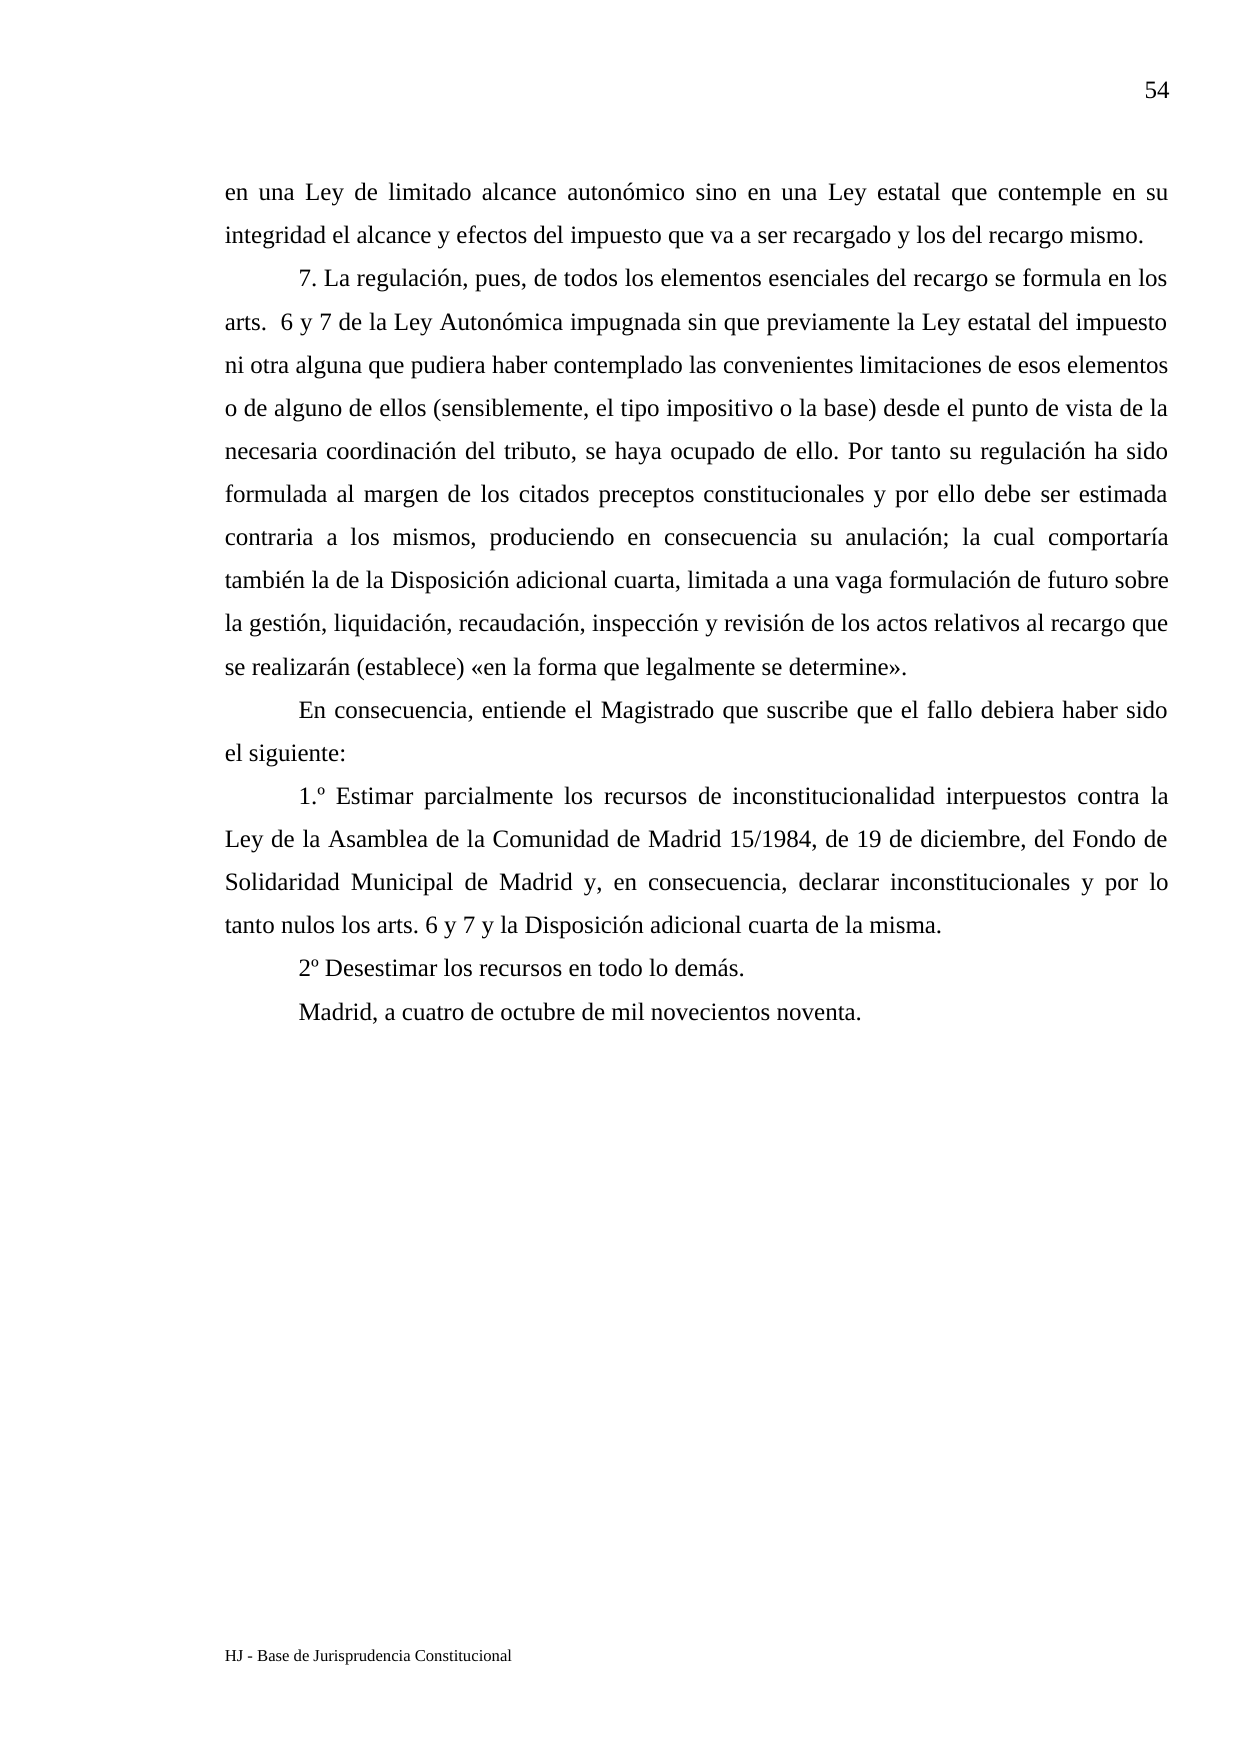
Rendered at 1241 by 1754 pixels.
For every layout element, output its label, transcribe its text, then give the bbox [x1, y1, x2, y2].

text 1.º Estimar parcialmente los recursos de inconstitucionalidad interpuestos contra la Ley de la Asamblea de la Comunidad de Madrid 15/1984, de 19 de diciembre, del Fondo de Solidaridad Municipal de Madrid y, en consecuencia, declarar inconstitucionales y por lo tanto nulos los arts. 6 y 7 y la Disposición adicional cuarta de la misma. [224, 781, 1169, 939]
text Madrid, a cuatro de octubre de mil novecientos noventa. [224, 997, 1169, 1025]
text 2º Desestimar los recursos en todo lo demás. [224, 953, 1169, 982]
text En consecuencia, entiende el Magistrado que suscribe que el fallo debiera haber sido el siguiente: [224, 695, 1169, 767]
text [224, 177, 1169, 249]
text 7. La regulación, pues, de todos los elementos esenciales del recargo se formula en los arts. 6 y 7 de la Ley Autonómica impugnada sin que previamente la Ley estatal del impuesto ni otra alguna que pudiera haber contemplado las convenientes limitaciones de esos elementos o de alguno de ellos (sensiblemente, el tipo impositivo o la base) desde el punto de vista de la necesaria coordinación del tributo, se haya ocupado de ello. Por tanto su regulación ha sido formulada al margen de los citados preceptos constitucionales y por ello debe ser estimada contraria a los mismos, produciendo en consecuencia su anulación; la cual comportaría también la de la Disposición adicional cuarta, limitada a una vaga formulación de futuro sobre la gestión, liquidación, recaudación, inspección y revisión de los actos relativos al recargo que se realizarán (establece) «en la forma que legalmente se determine». [224, 263, 1169, 680]
